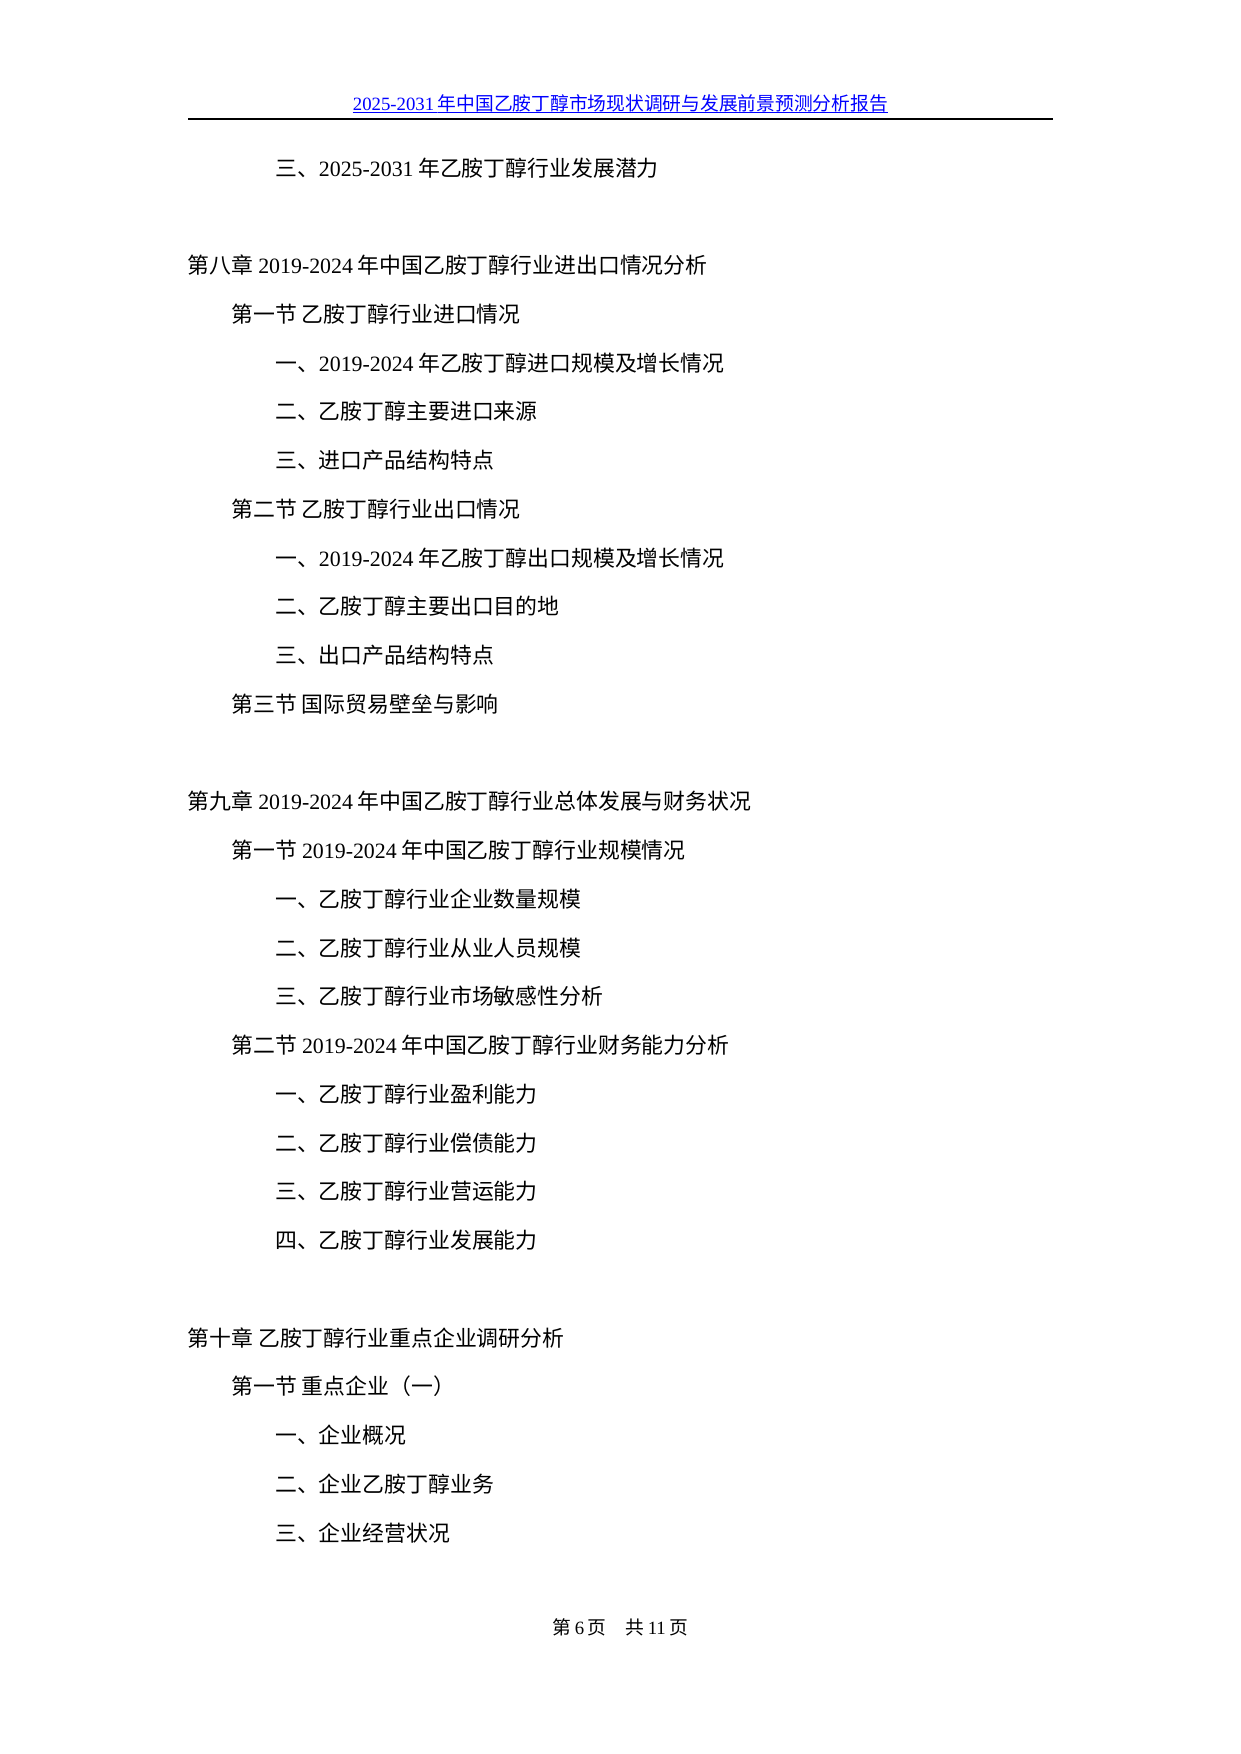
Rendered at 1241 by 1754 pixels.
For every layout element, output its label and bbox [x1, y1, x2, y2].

text [187, 150, 1053, 1548]
